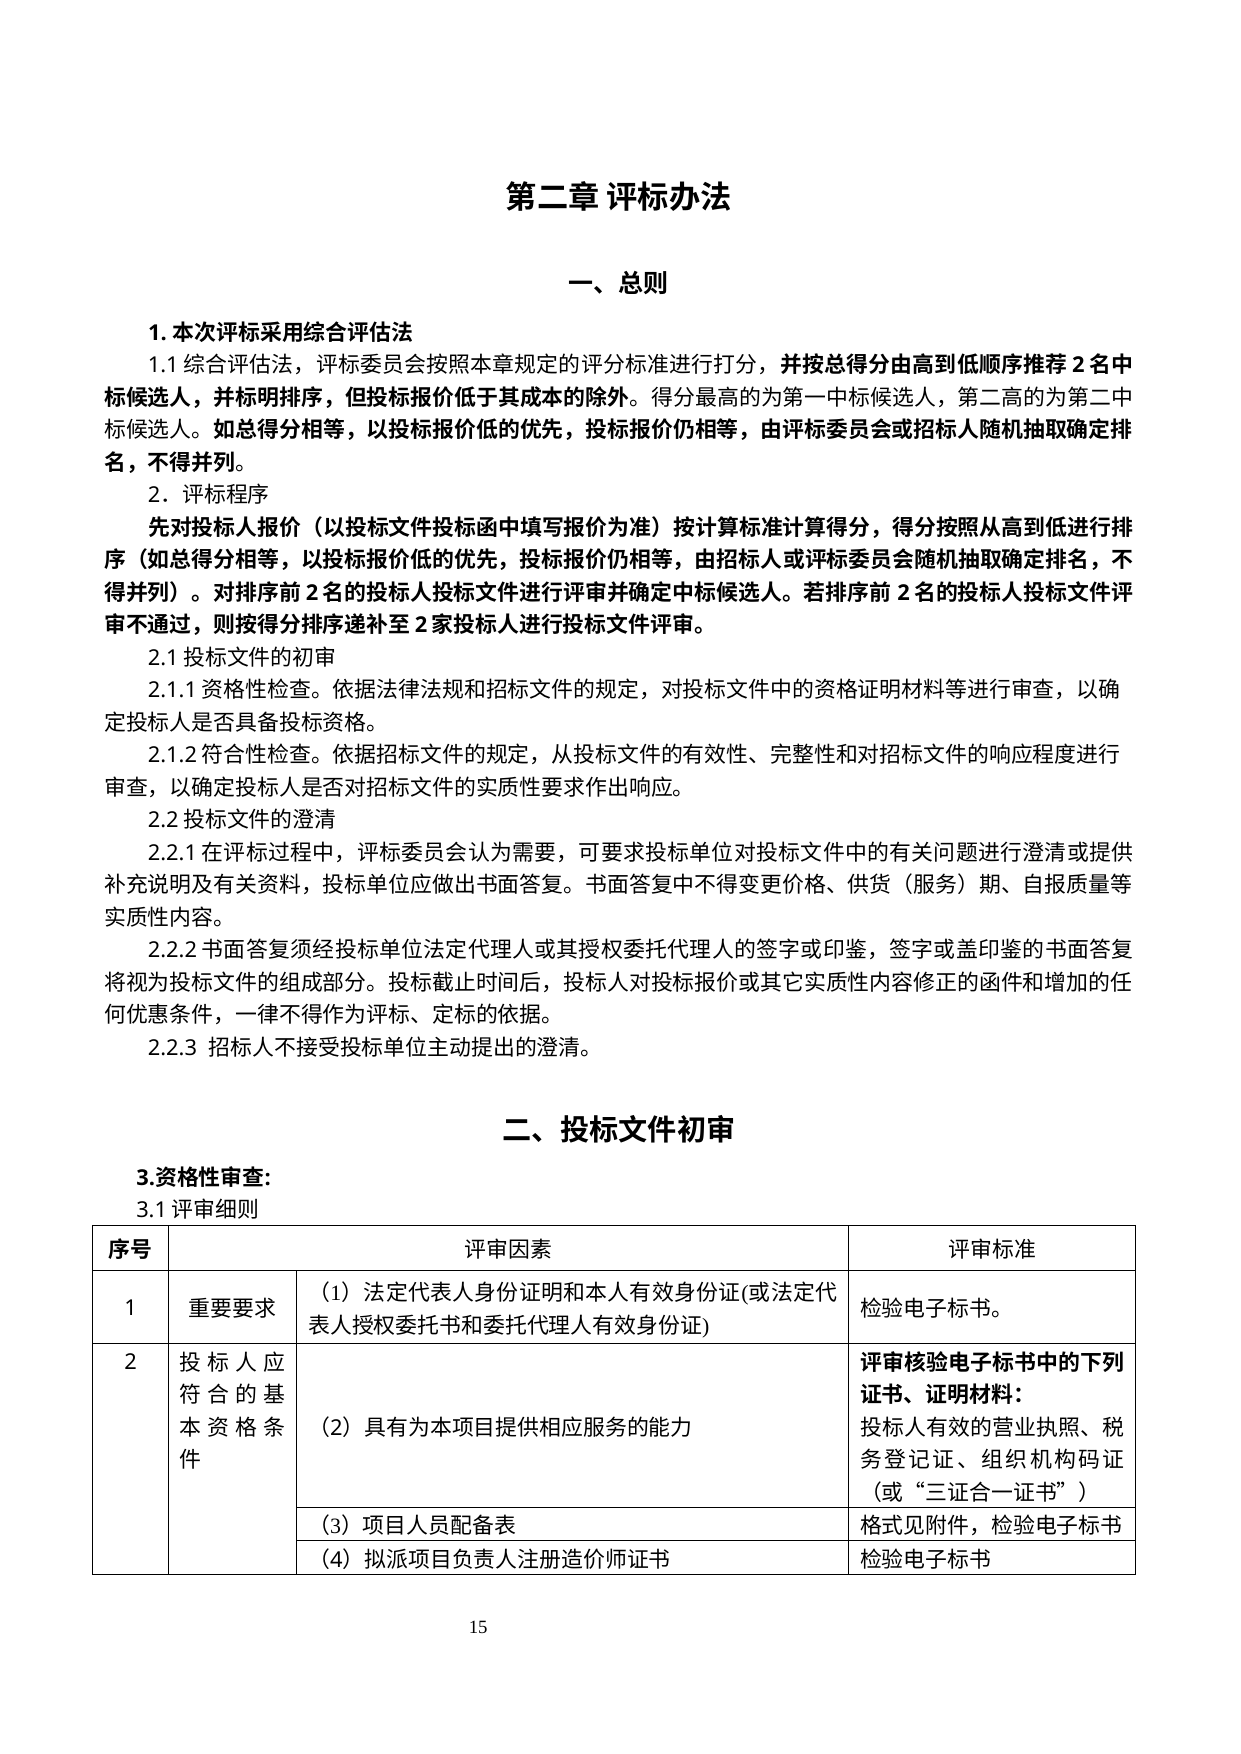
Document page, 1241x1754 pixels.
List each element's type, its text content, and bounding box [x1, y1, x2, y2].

table_cell 投标人应符合的基本资格条件 [169, 1344, 296, 1574]
text 1.1综合评估法，评标委员会按照本章规定的评分标准进行打分，并按总得分由高到低顺序推荐2名中标候选人，并标明排序，但投标报价低于其成本的除外。得分最高的为第一中标候选人，第二高的为第二中标候选人。如总得分相等，以投标报价低的优先，投标报价仍相等，由评标委员会或招标人随机抽取确定排名，不得并列。 [104, 347, 1133, 477]
table_cell 检验电子标书 [849, 1541, 1135, 1574]
table_cell 1 [93, 1271, 168, 1343]
table_header 评审因素 [169, 1226, 848, 1270]
text 3.资格性审查: [104, 1160, 1133, 1192]
text 3.1评审细则 [104, 1192, 1133, 1225]
text 2.2.2书面答复须经投标单位法定代理人或其授权委托代理人的签字或印鉴，签字或盖印鉴的书面答复将视为投标文件的组成部分。投标截止时间后，投标人对投标报价或其它实质性内容修正的函件和增加的任何优惠条件，一律不得作为评标、定标的依据。 [104, 932, 1133, 1029]
table_cell （1）法定代表人身份证明和本人有效身份证(或法定代表人授权委托书和委托代理人有效身份证) [297, 1271, 848, 1343]
text 2.2.3 招标人不接受投标单位主动提出的澄清。 [104, 1029, 1133, 1062]
table_cell 评审核验电子标书中的下列证书、证明材料： 投标人有效的营业执照、税务登记证、组织机构码证（或“三证合一证书”） [849, 1344, 1135, 1507]
table_cell （3）项目人员配备表 [297, 1508, 848, 1540]
text 先对投标人报价（以投标文件投标函中填写报价为准）按计算标准计算得分，得分按照从高到低进行排序（如总得分相等，以投标报价低的优先，投标报价仍相等，由招标人或评标委员会随机抽取确定排名，不得并列）。对排序前2名的投标人投标文件进行评审并确定中标候选人。若排序前2名的投标人投标文件评审不通过，则按得分排序递补至2家投标人进行投标文件评审。 [104, 509, 1133, 639]
text 2.2.1在评标过程中，评标委员会认为需要，可要求投标单位对投标文件中的有关问题进行澄清或提供补充说明及有关资料，投标单位应做出书面答复。书面答复中不得变更价格、供货（服务）期、自报质量等实质性内容。 [104, 834, 1133, 932]
subtitle 第二章 评标办法 [104, 162, 1133, 227]
text 2.1.2符合性检查。依据招标文件的规定，从投标文件的有效性、完整性和对招标文件的响应程度进行审查，以确定投标人是否对招标文件的实质性要求作出响应。 [104, 737, 1133, 802]
text 2.1投标文件的初审 [104, 639, 1133, 672]
table_cell 格式见附件，检验电子标书 [849, 1508, 1135, 1540]
table_cell 重要要求 [169, 1271, 296, 1343]
table_cell 检验电子标书。 [849, 1271, 1135, 1343]
table_header 评审标准 [849, 1226, 1135, 1270]
text 一、总则 [104, 249, 1133, 314]
text 2.1.1资格性检查。依据法律法规和招标文件的规定，对投标文件中的资格证明材料等进行审查，以确定投标人是否具备投标资格。 [104, 672, 1133, 737]
table_cell （4）拟派项目负责人注册造价师证书 [297, 1541, 848, 1574]
text 二、投标文件初审 [104, 1095, 1133, 1160]
table_cell 2 [93, 1344, 168, 1574]
table_header 序号 [93, 1226, 168, 1270]
table_cell （2）具有为本项目提供相应服务的能力 [297, 1344, 848, 1507]
text 1. 本次评标采用综合评估法 [104, 314, 1133, 347]
text 2．评标程序 [104, 477, 1133, 509]
text 2.2投标文件的澄清 [104, 802, 1133, 834]
